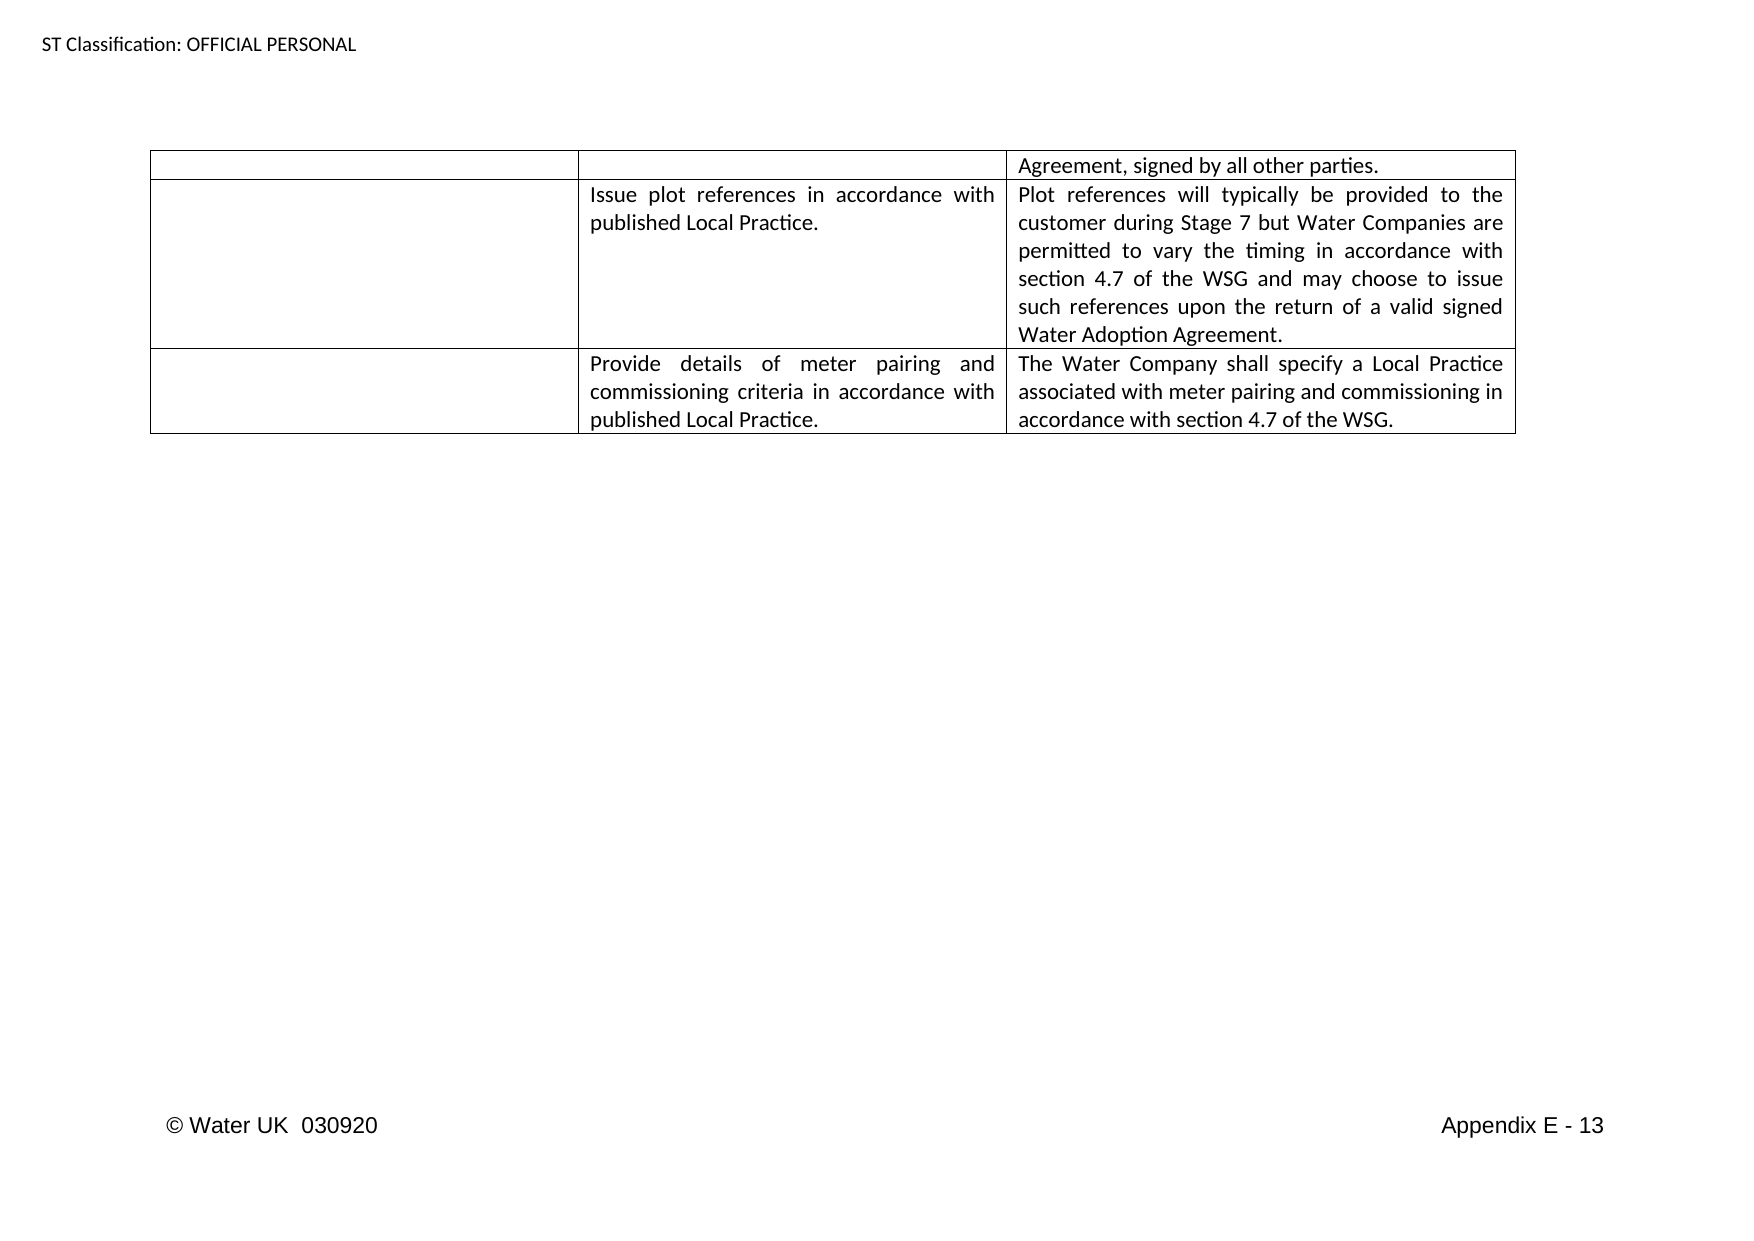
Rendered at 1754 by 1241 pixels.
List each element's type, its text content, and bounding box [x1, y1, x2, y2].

table_cell [151, 180, 578, 348]
table_cell Issue plot references in accordance with published Local Practice. [579, 180, 1006, 348]
table_cell Provide details of meter pairing and commissioning criteria in accordance with published Local Practice. [579, 349, 1006, 433]
table_cell The Water Company shall specify a Local Practice associated with meter pairing and commissioning in accordance with section 4.7 of the WSG. [1007, 349, 1515, 433]
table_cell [579, 151, 1006, 179]
table_cell [151, 151, 578, 179]
table_cell Plot references will typically be provided to the customer during Stage 7 but Water Companies are permitted to vary the timing in accordance with section 4.7 of the WSG and may choose to issue such references upon the return of a valid signed Water Adoption Agreement. [1007, 180, 1515, 348]
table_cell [1007, 151, 1515, 179]
table_cell [151, 349, 578, 433]
